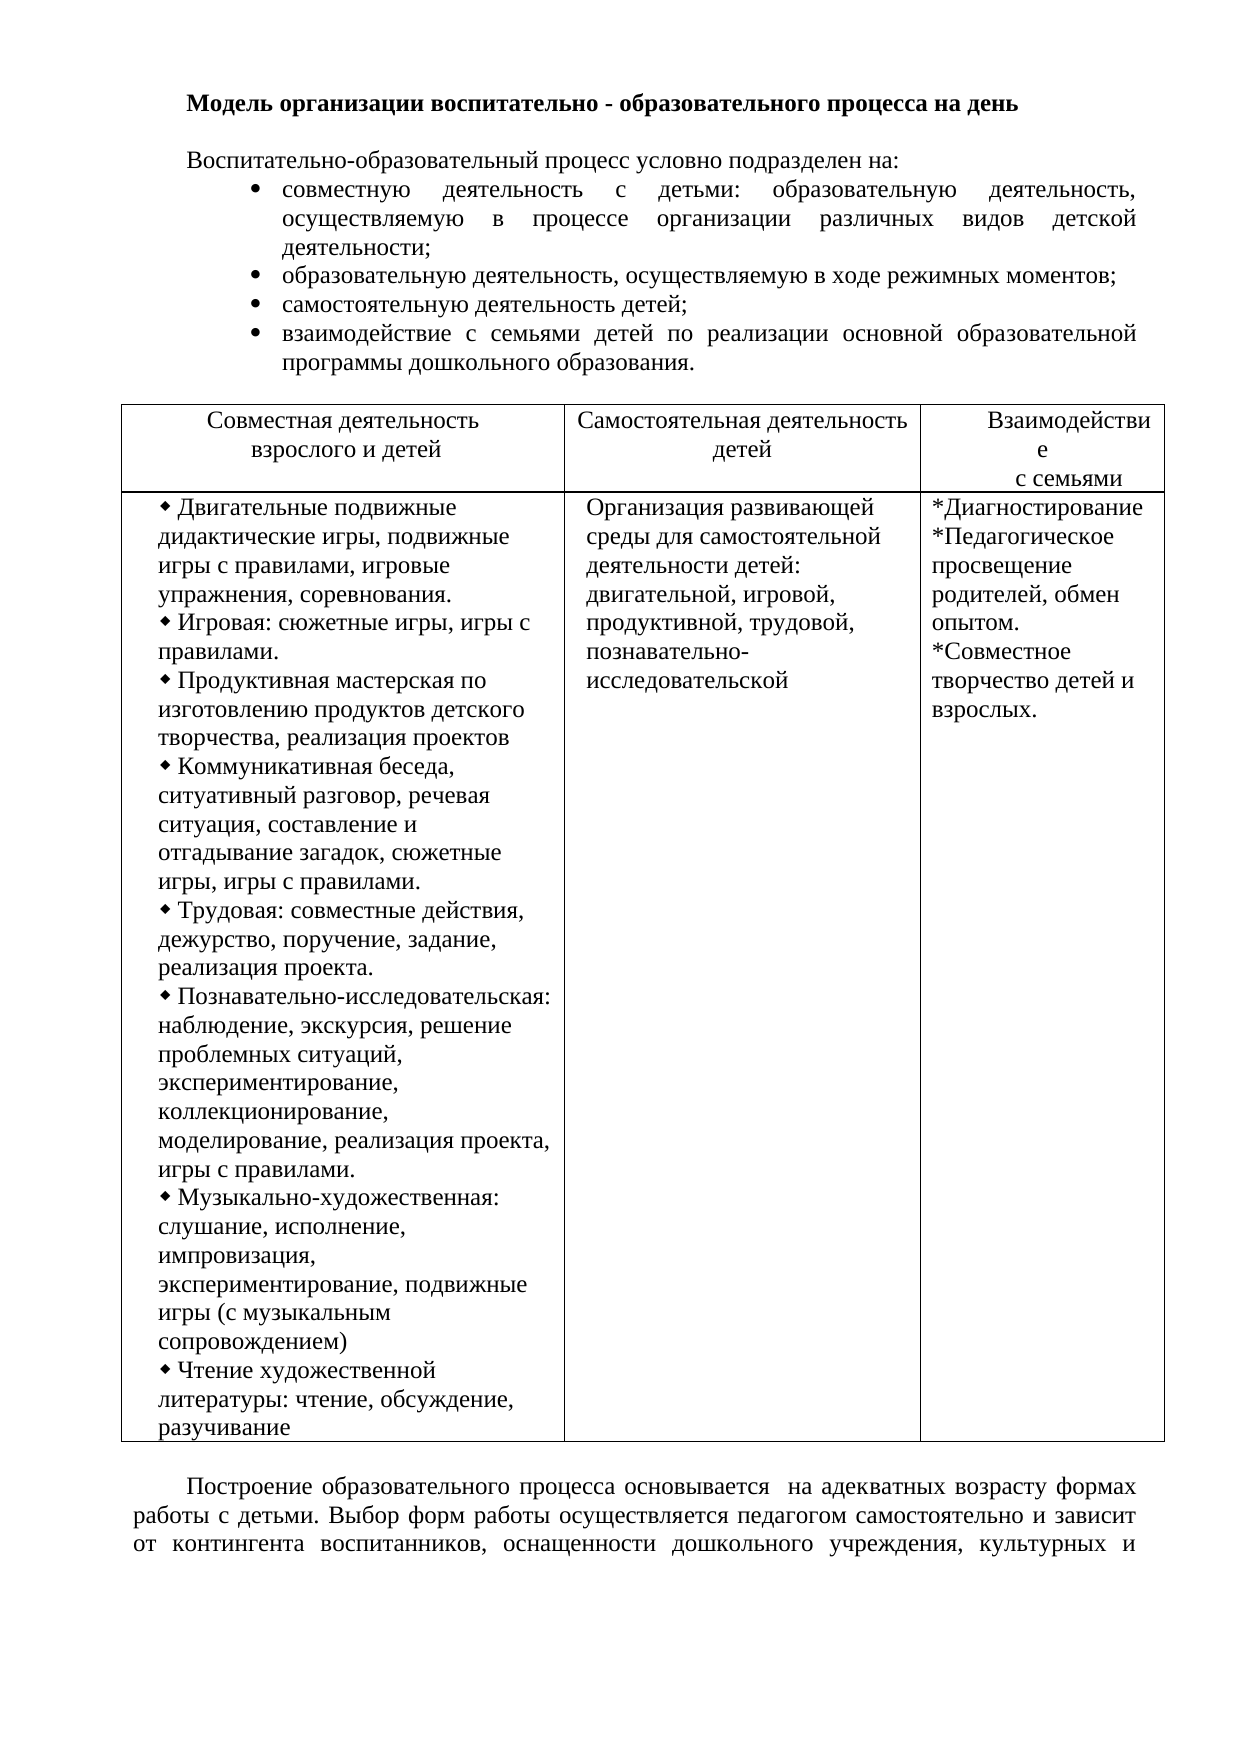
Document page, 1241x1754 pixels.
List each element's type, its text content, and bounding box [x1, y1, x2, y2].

text Модель организации воспитательно - образовательного процесса на день [133, 88, 1137, 117]
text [133, 1471, 1137, 1557]
table_header Самостоятельная деятельность детей [565, 405, 920, 491]
list взаимодействие с семьями детей по реализации основной образовательной программы дошкольного образования. [251, 318, 1137, 375]
table_header Совместная деятельность взрослого и детей [122, 405, 564, 491]
list образовательную деятельность, осуществляемую в ходе режимных моментов; [251, 260, 1137, 289]
table_cell *Диагностирование *Педагогическое просвещение родителей, обмен опытом. *Совместное творчество детей и взрослых. [921, 493, 1164, 1441]
table_header Взаимодействие с семьями [921, 405, 1164, 491]
table_cell Двигательные подвижные дидактические игры, подвижные игры с правилами, игровые упражнения, соревнования. Игровая: сюжетные игры, игры с правилами. Продуктивная мастерская по изготовлению продуктов детского творчества, реализация проектов Коммуникативная беседа, ситуативный разговор, речевая ситуация, составление и отгадывание загадок, сюжетные игры, игры с правилами. Трудовая: совместные действия, дежурство, поручение, задание, реализация проекта. Познавательно-исследовательская: наблюдение, экскурсия, решение проблемных ситуаций, экспериментирование, коллекционирование, моделирование, реализация проекта, игры с правилами. Музыкально-художественная: слушание, исполнение, импровизация, экспериментирование, подвижные игры (с музыкальным сопровождением) Чтение художественной литературы: чтение, обсуждение, разучивание [122, 493, 564, 1441]
text Воспитательно-образовательный процесс условно подразделен на: [133, 145, 1137, 174]
list совместную деятельность с детьми: образовательную деятельность, осуществляемую в процессе организации различных видов детской деятельности; [251, 174, 1137, 260]
list самостоятельную деятельность детей; [251, 289, 1137, 318]
table_cell Организация развивающей среды для самостоятельной деятельности детей: двигательной, игровой, продуктивной, трудовой, познавательно-исследовательской [565, 493, 920, 1441]
